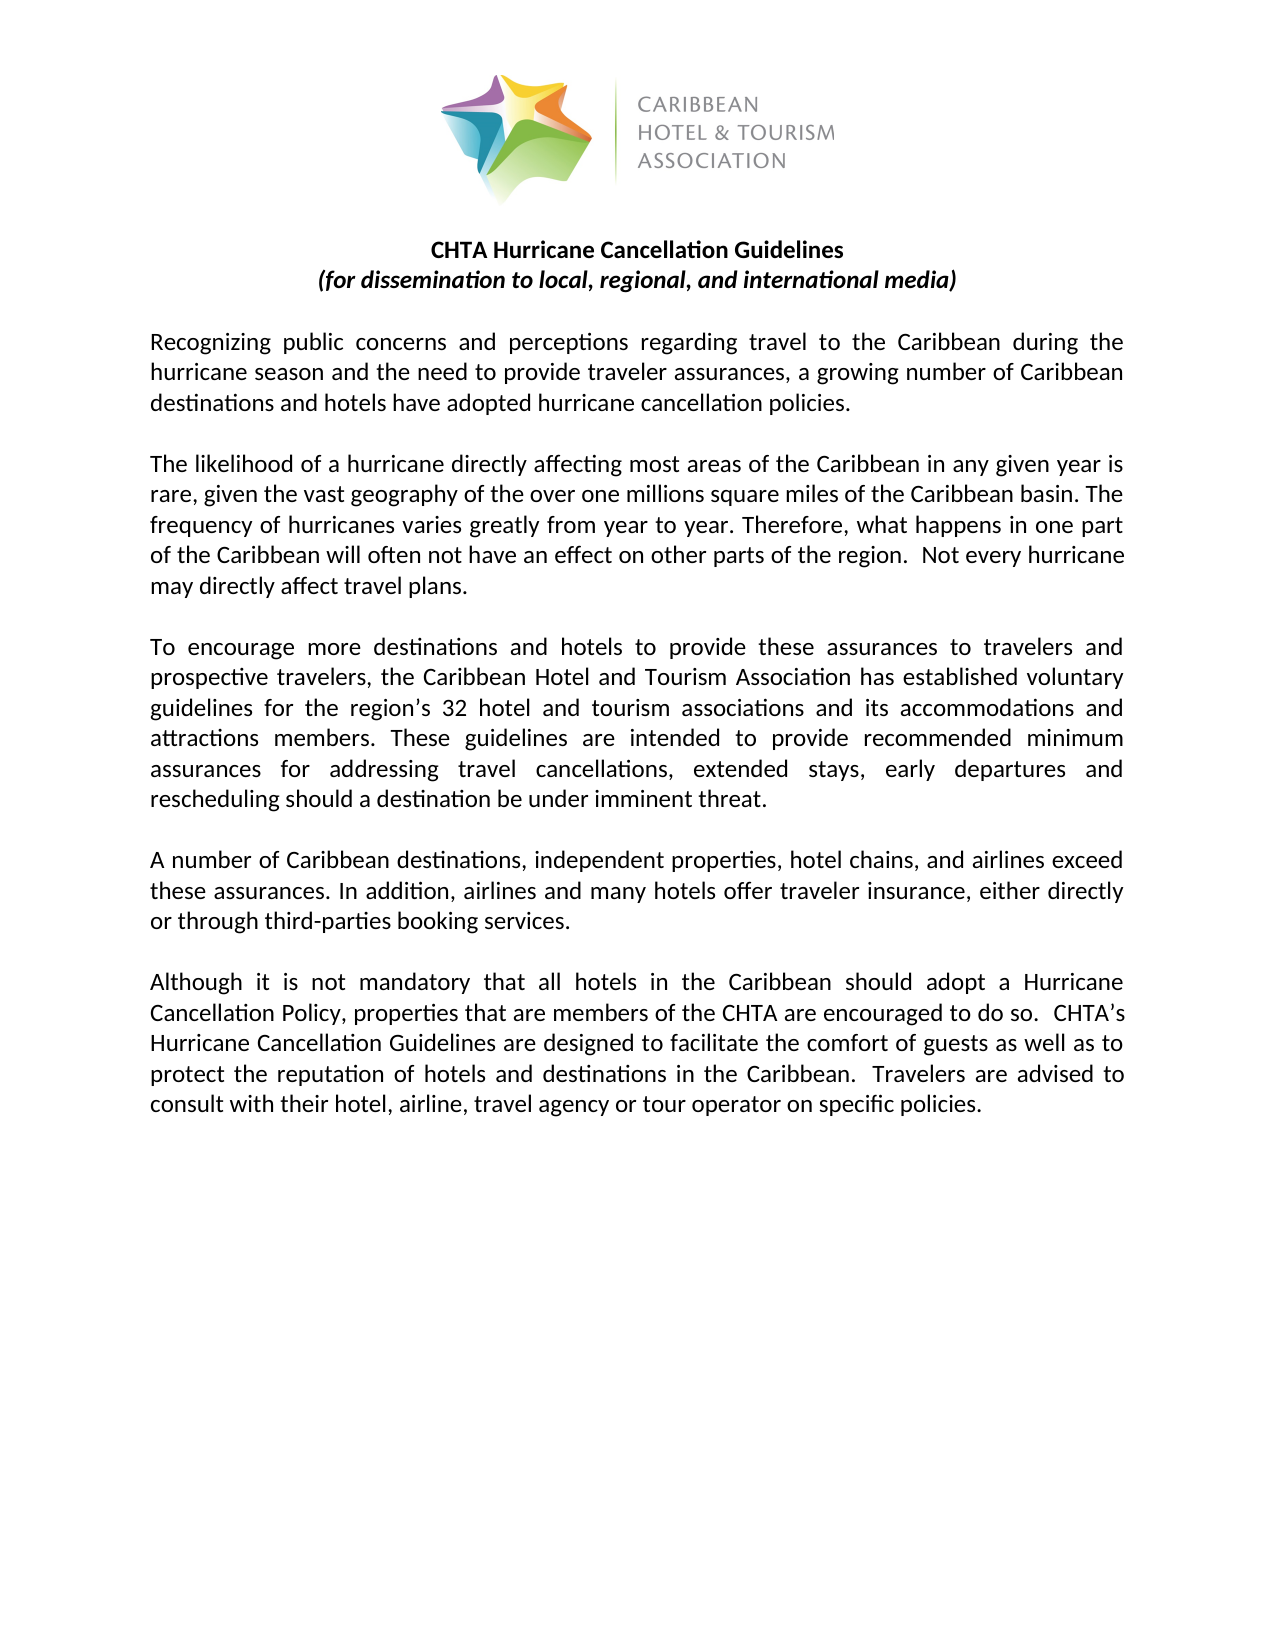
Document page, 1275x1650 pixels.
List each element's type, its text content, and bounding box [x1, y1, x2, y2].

text The likelihood of a hurricane directly affecting most areas of the Caribbean in any given year is rare, given the vast geography of the over one millions square miles of the Caribbean basin. The frequency of hurricanes varies greatly from year to year. Therefore, what happens in one part of the Caribbean will often not have an effect on other parts of the region. Not every hurricane may directly affect travel plans. [150, 448, 1125, 600]
text To encourage more destinations and hotels to provide these assurances to travelers and prospective travelers, the Caribbean Hotel and Tourism Association has established voluntary guidelines for the region’s 32 hotel and tourism associations and its accommodations and attractions members. These guidelines are intended to provide recommended minimum assurances for addressing travel cancellations, extended stays, early departures and rescheduling should a destination be under imminent threat. [150, 631, 1125, 814]
text Although it is not mandatory that all hotels in the Caribbean should adopt a Hurricane Cancellation Policy, properties that are members of the CHTA are encouraged to do so. CHTA’s Hurricane Cancellation Guidelines are designed to facilitate the comfort of guests as well as to protect the reputation of hotels and destinations in the Caribbean. Travelers are advised to consult with their hotel, airline, travel agency or tour operator on specific policies. [150, 967, 1125, 1119]
text (for dissemination to local, regional, and international media) [150, 264, 1125, 295]
text A number of Caribbean destinations, independent properties, hotel chains, and airlines exceed these assurances. In addition, airlines and many hotels offer traveler insurance, either directly or through third-parties booking services. [150, 844, 1125, 936]
text Recognizing public concerns and perceptions regarding travel to the Caribbean during the hurricane season and the need to provide traveler assurances, a growing number of Caribbean destinations and hotels have adopted hurricane cancellation policies. [150, 326, 1125, 417]
text CHTA Hurricane Cancellation Guidelines [150, 234, 1125, 264]
picture [441, 75, 834, 206]
